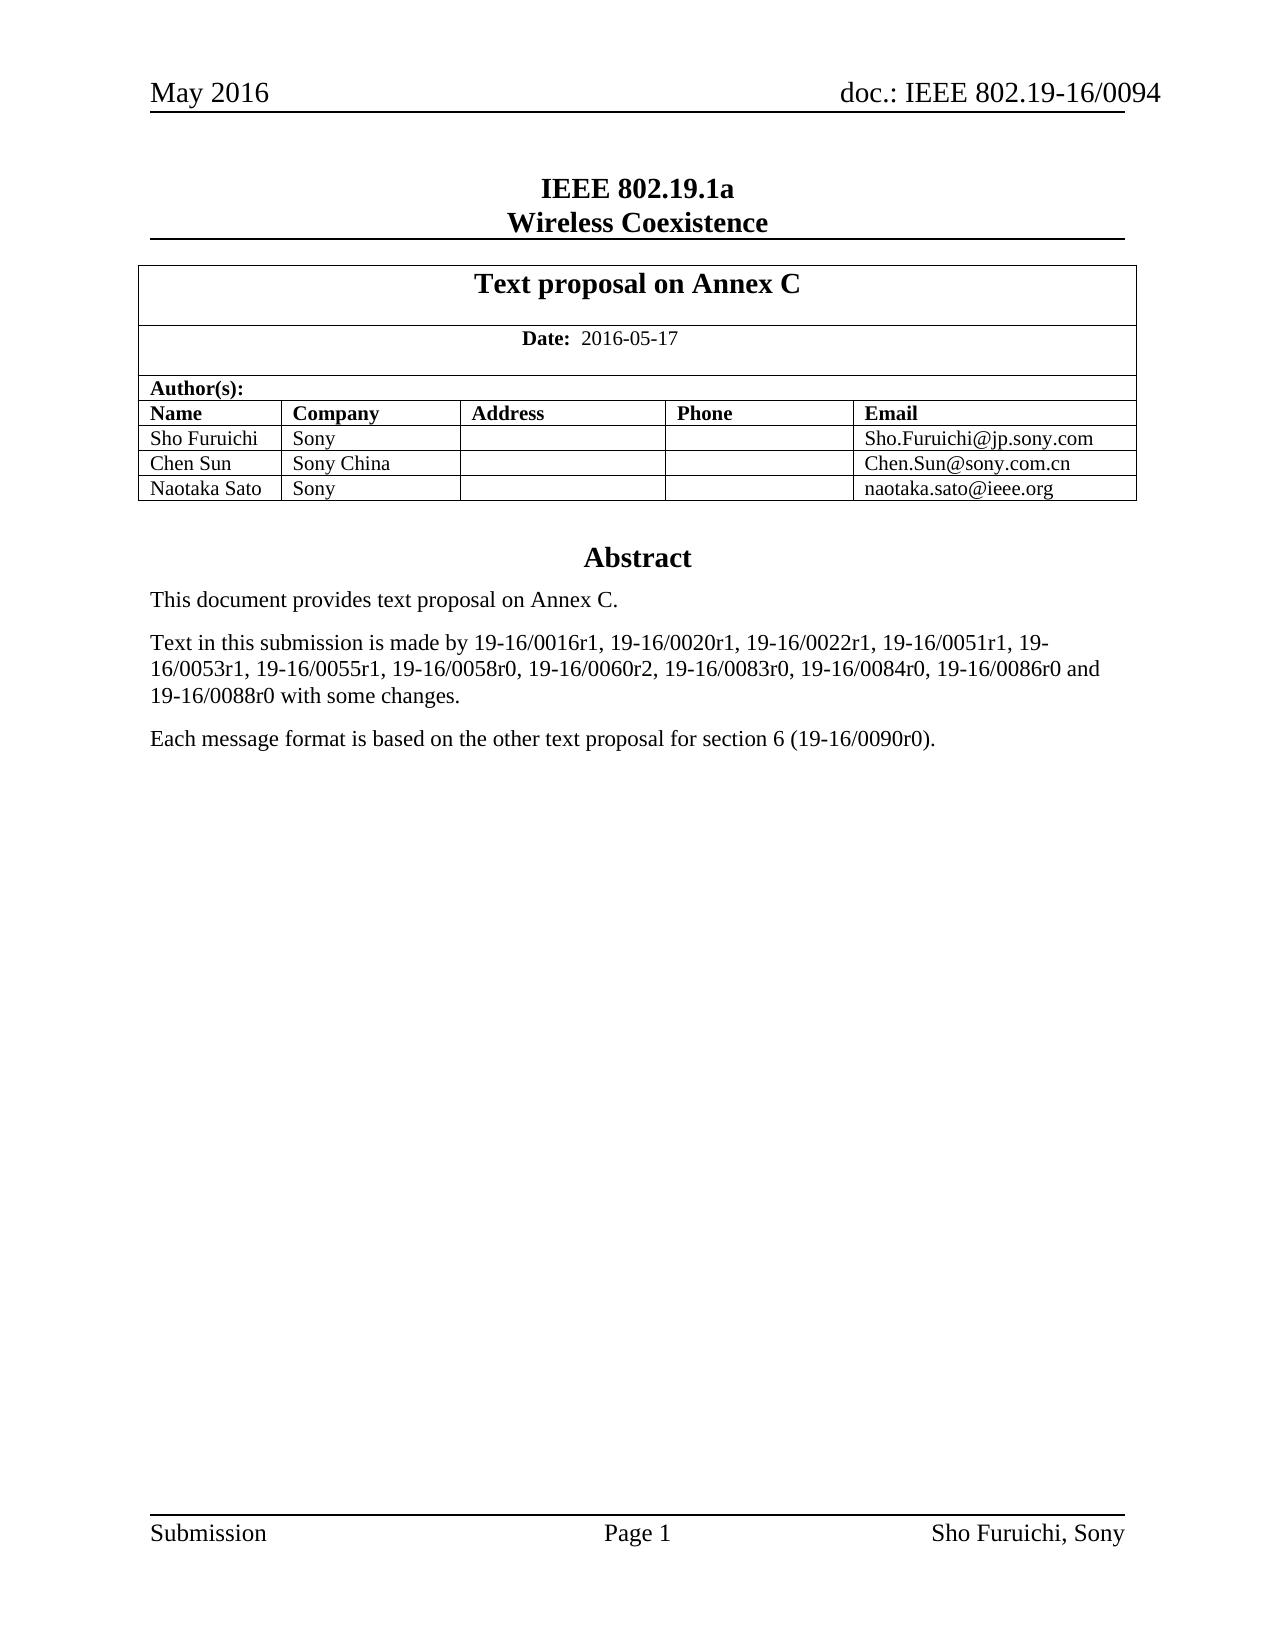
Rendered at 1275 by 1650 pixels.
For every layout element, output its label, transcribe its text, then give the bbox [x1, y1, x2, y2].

table_cell Address [461, 401, 665, 425]
table_cell Phone [666, 401, 853, 425]
table_cell Sho.Furuichi@jp.sony.com [854, 426, 1136, 450]
text This document provides text proposal on Annex C. [150, 586, 1125, 612]
table_cell Sony [282, 476, 460, 500]
table_cell Sony China [282, 451, 460, 475]
table_cell Email [854, 401, 1136, 425]
table_cell Naotaka Sato [139, 476, 281, 500]
table_cell Sho Furuichi [139, 426, 281, 450]
table_cell [461, 426, 665, 450]
table_cell [461, 451, 665, 475]
table_cell [666, 476, 853, 500]
text IEEE 802.19.1a Wireless Coexistence [150, 171, 1125, 238]
text Each message format is based on the other text proposal for section 6 (19-16/0090r0). [150, 725, 1125, 751]
table_cell naotaka.sato@ieee.org [854, 476, 1136, 500]
table_cell Company [282, 401, 460, 425]
table_cell [666, 451, 853, 475]
table_cell [666, 426, 853, 450]
table_header Text proposal on Annex C [139, 266, 1136, 324]
table_cell Date: 2016-05-17 [139, 326, 1136, 374]
text Text in this submission is made by 19-16/0016r1, 19-16/0020r1, 19-16/0022r1, 19-16/0051r1, 19-16/0053r1, 19-16/0055r1, 19-16/0058r0, 19-16/0060r2, 19-16/0083r0, 19-16/0084r0, 19-16/0086r0 and 19-16/0088r0 with some changes. [150, 629, 1125, 708]
table_cell Chen.Sun@sony.com.cn [854, 451, 1136, 475]
table_cell [461, 476, 665, 500]
table_cell Name [139, 401, 281, 425]
text Abstract [150, 540, 1125, 573]
table_cell Author(s): [139, 376, 1136, 400]
table_cell Chen Sun [139, 451, 281, 475]
table_cell Sony [282, 426, 460, 450]
